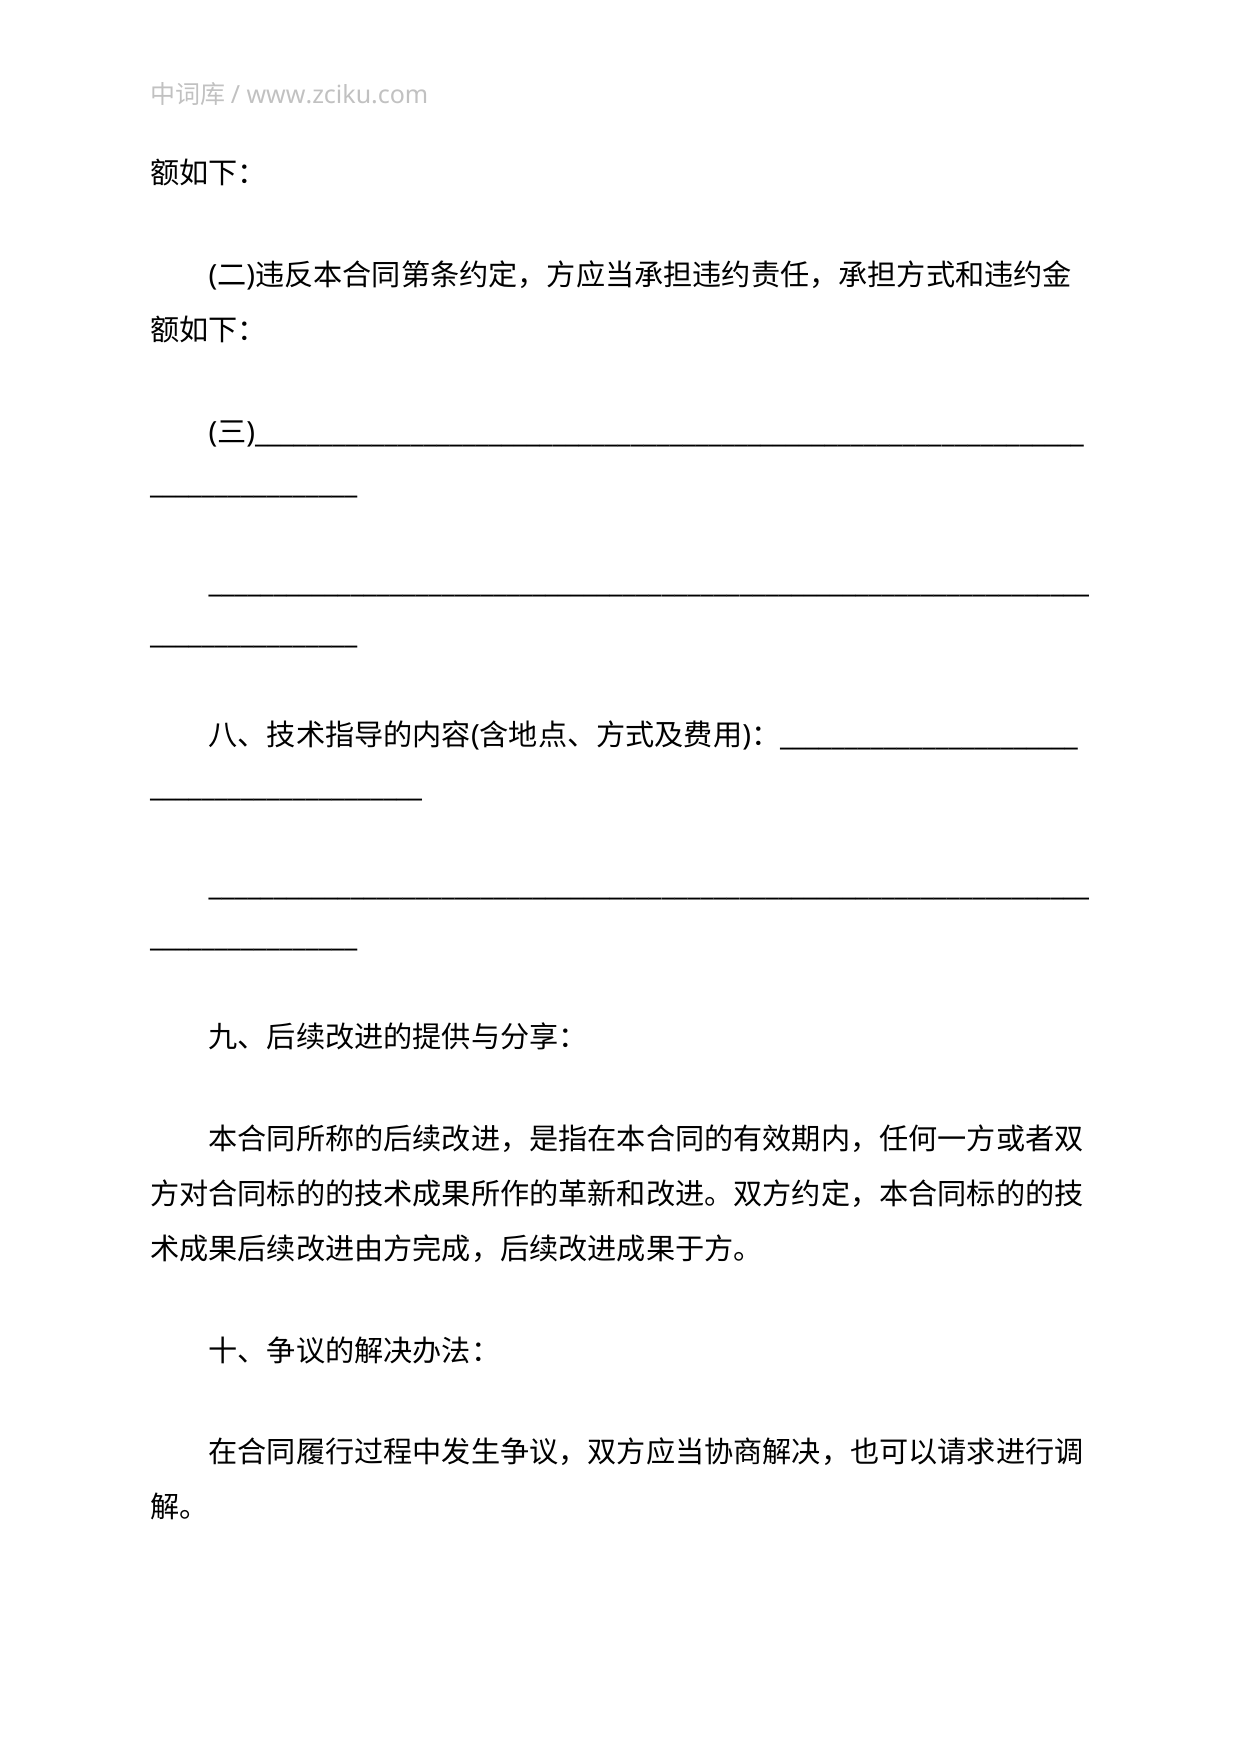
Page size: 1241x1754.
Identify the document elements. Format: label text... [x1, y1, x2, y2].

text (三)________________________________________________________________________________ [150, 408, 1090, 502]
text 八、技术指导的内容(含地点、方式及费用)：____________________________________________ [150, 711, 1090, 805]
text 十、争议的解决办法： [150, 1327, 1090, 1369]
text 九、后续改进的提供与分享： [150, 1014, 1090, 1056]
text ____________________________________________________________________________________ [150, 864, 1090, 955]
text (二)违反本合同第条约定，方应当承担违约责任，承担方式和违约金额如下： [150, 252, 1090, 349]
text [150, 150, 1090, 192]
text ____________________________________________________________________________________ [150, 561, 1090, 652]
text 在合同履行过程中发生争议，双方应当协商解决，也可以请求进行调解。 [150, 1429, 1090, 1526]
text 本合同所称的后续改进，是指在本合同的有效期内，任何一方或者双方对合同标的的技术成果所作的革新和改进。双方约定，本合同标的的技术成果后续改进由方完成，后续改进成果于方。 [150, 1116, 1090, 1268]
